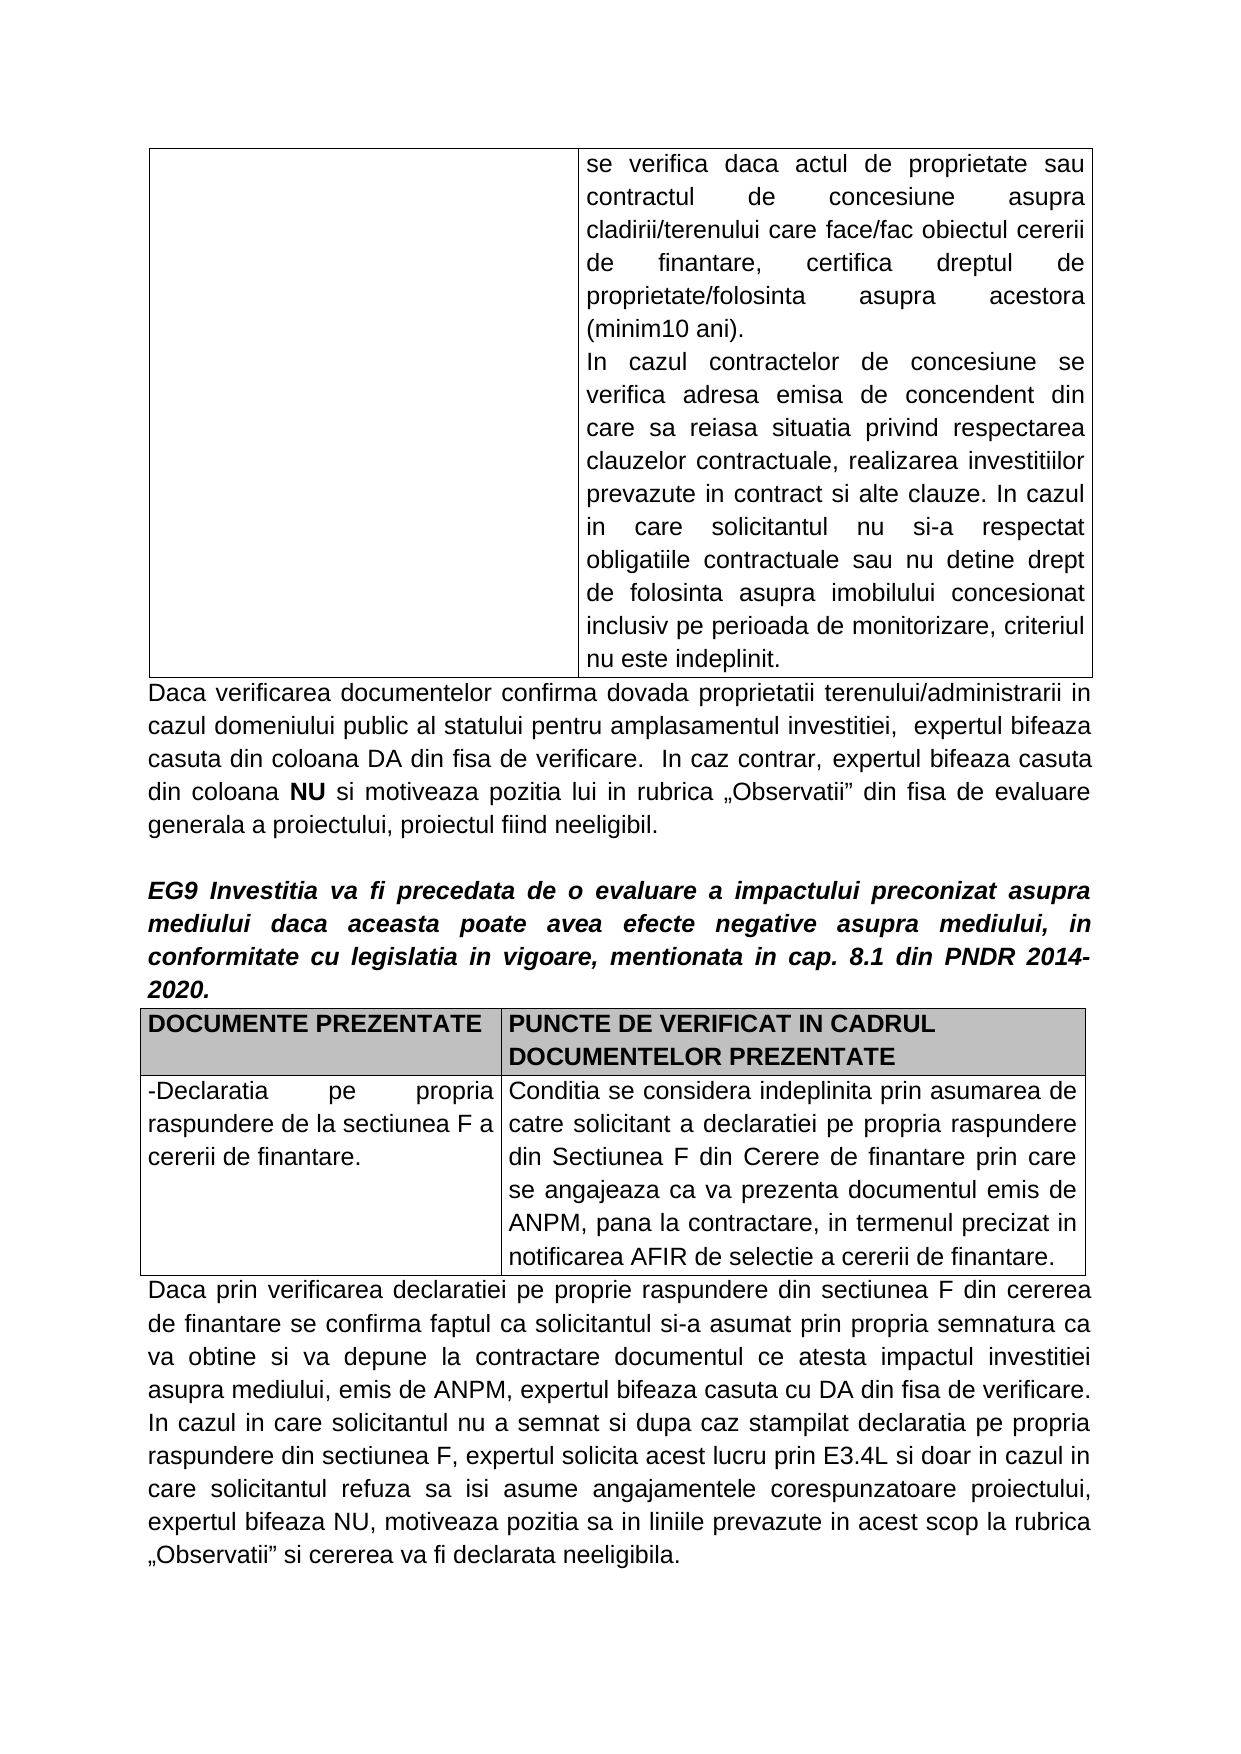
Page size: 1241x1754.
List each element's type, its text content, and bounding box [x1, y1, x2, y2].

table_cell Conditia se considera indeplinita prin asumarea de catre solicitant a declaratiei pe propria raspundere din Sectiunea F din Cerere de finantare prin care se angajeaza ca va prezenta documentul emis de ANPM, pana la contractare, in termenul precizat in notificarea AFIR de selectie a cererii de finantare. [502, 1076, 1085, 1274]
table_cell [579, 149, 1092, 677]
text EG9 Investitia va fi precedata de o evaluare a impactului preconizat asupra mediului daca aceasta poate avea efecte negative asupra mediului, in conformitate cu legislatia in vigoare, mentionata in cap. 8.1 din PNDR 2014-2020. [148, 876, 1093, 1004]
text Daca prin verificarea declaratiei pe proprie raspundere din sectiunea F din cererea de finantare se confirma faptul ca solicitantul si-a asumat prin propria semnatura ca va obtine si va depune la contractare documentul ce atesta impactul investitiei asupra mediului, emis de ANPM, expertul bifeaza casuta cu DA din fisa de verificare. In cazul in care solicitantul nu a semnat si dupa caz stampilat declaratia pe propria raspundere din sectiunea F, expertul solicita acest lucru prin E3.4L si doar in cazul in care solicitantul refuza sa isi asume angajamentele corespunzatoare proiectului, expertul bifeaza NU, motiveaza pozitia sa in liniile prevazute in acest scop la rubrica „Observatii” si cererea va fi declarata neeligibila. [148, 1276, 1093, 1568]
table_header PUNCTE DE VERIFICAT IN CADRUL DOCUMENTELOR PREZENTATE [502, 1009, 1085, 1075]
table_header DOCUMENTE PREZENTATE [141, 1009, 501, 1075]
table_cell -Declaratia pe propria raspundere de la sectiunea F a cererii de finantare. [141, 1076, 501, 1274]
text Daca verificarea documentelor confirma dovada proprietatii terenului/administrarii in cazul domeniului public al statului pentru amplasamentul investitiei, expertul bifeaza casuta din coloana DA din fisa de verificare. In caz contrar, expertul bifeaza casuta din coloana NU si motiveaza pozitia lui in rubrica „Observatii” din fisa de evaluare generala a proiectului, proiectul fiind neeligibil. [148, 678, 1093, 839]
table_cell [150, 149, 578, 677]
